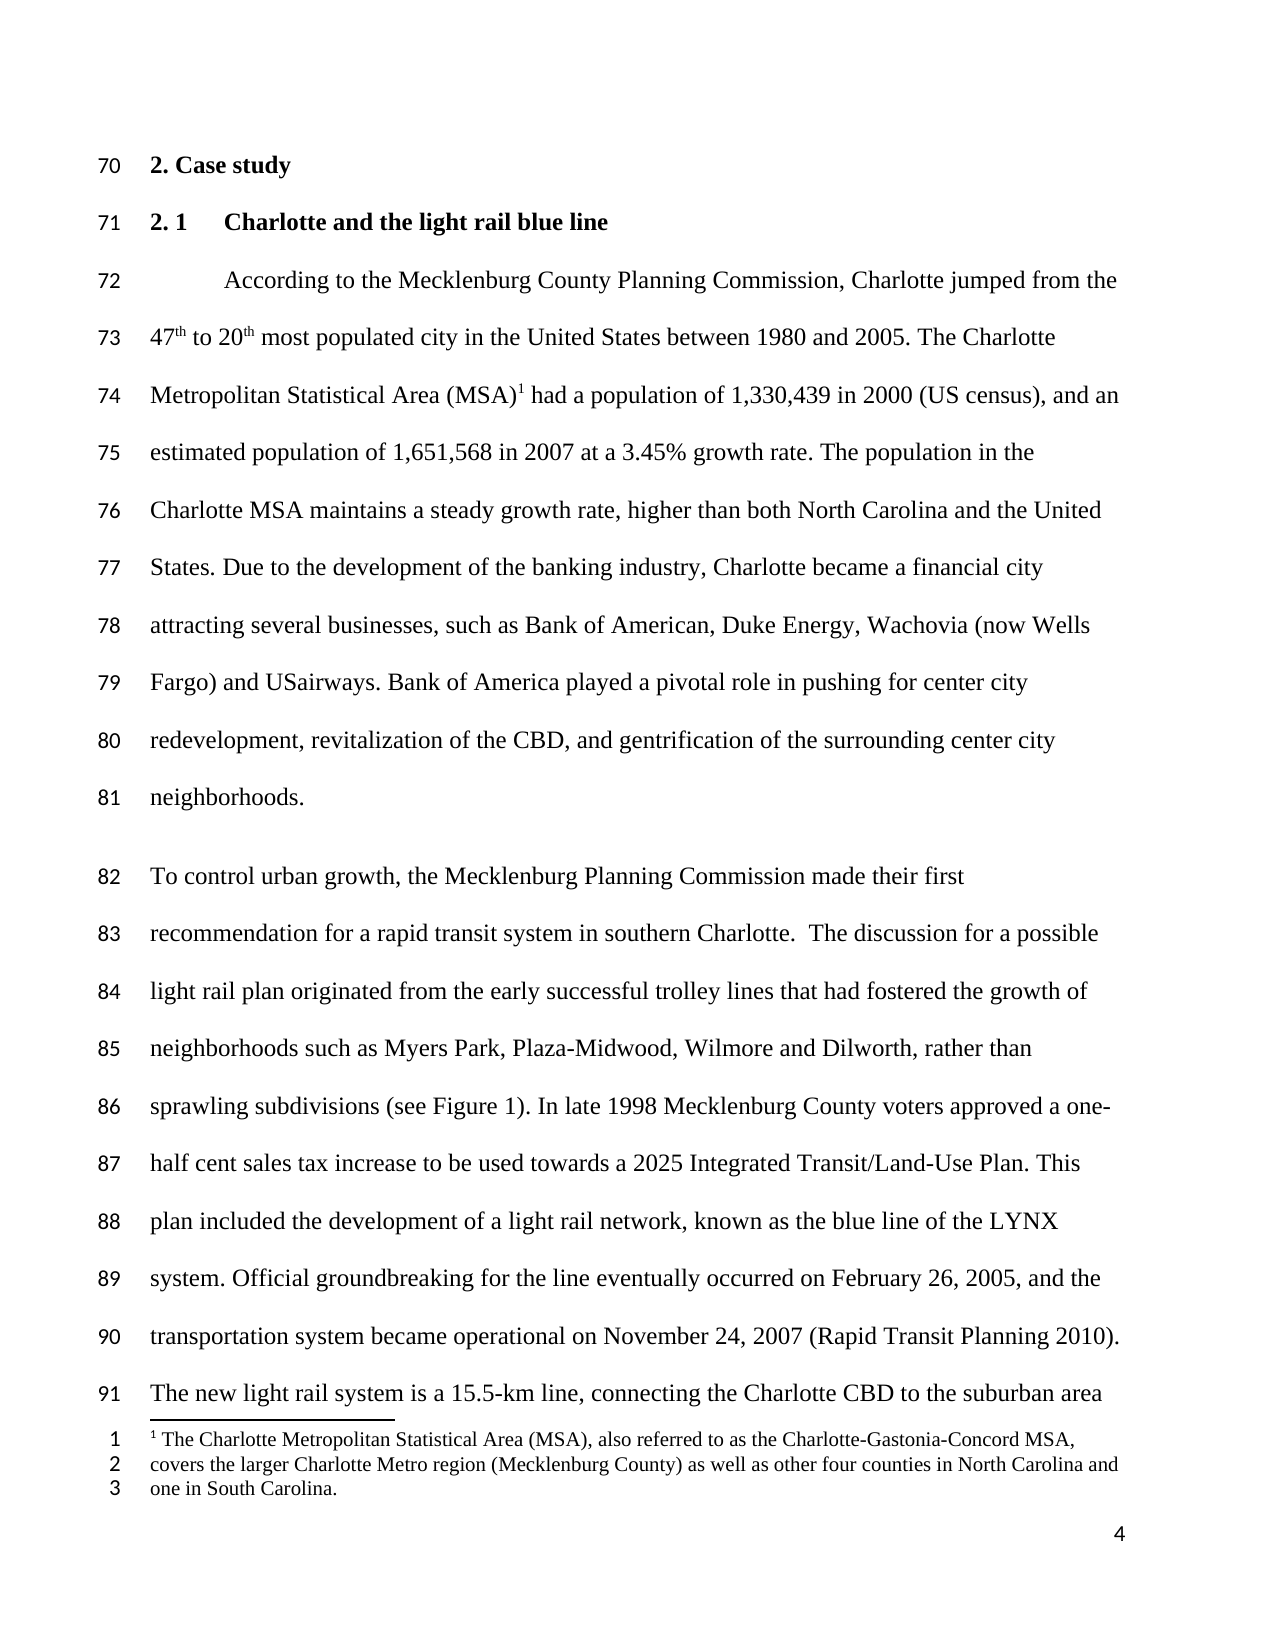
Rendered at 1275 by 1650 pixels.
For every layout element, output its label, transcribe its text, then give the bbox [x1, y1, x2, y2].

subtitle 2. Case study [150, 150, 1125, 179]
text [150, 861, 1125, 1407]
text 2. 1 and the light rail blue line According to the Mecklenburg County Planning Commission, jumped from the 47th to 20th most populated city in the between 1980 and 2005. The Charlotte Metropolitan Statistical Area (MSA) had a population of 1,330,439 in 2000 ( census), and an estimated population of 1,651,568 in 2007 at a 3.45% growth rate. The population in the Charlotte MSA maintains a steady growth rate, higher than both and the . Due to the development of the banking industry, became a financial city attracting several businesses, such as Bank of American, Duke Energy, Wachovia (now Wells Fargo) and USairways. Bank of America played a pivotal role in pushing for center city redevelopment, revitalization of the CBD, and gentrification of the surrounding center city neighborhoods. [150, 207, 1125, 811]
